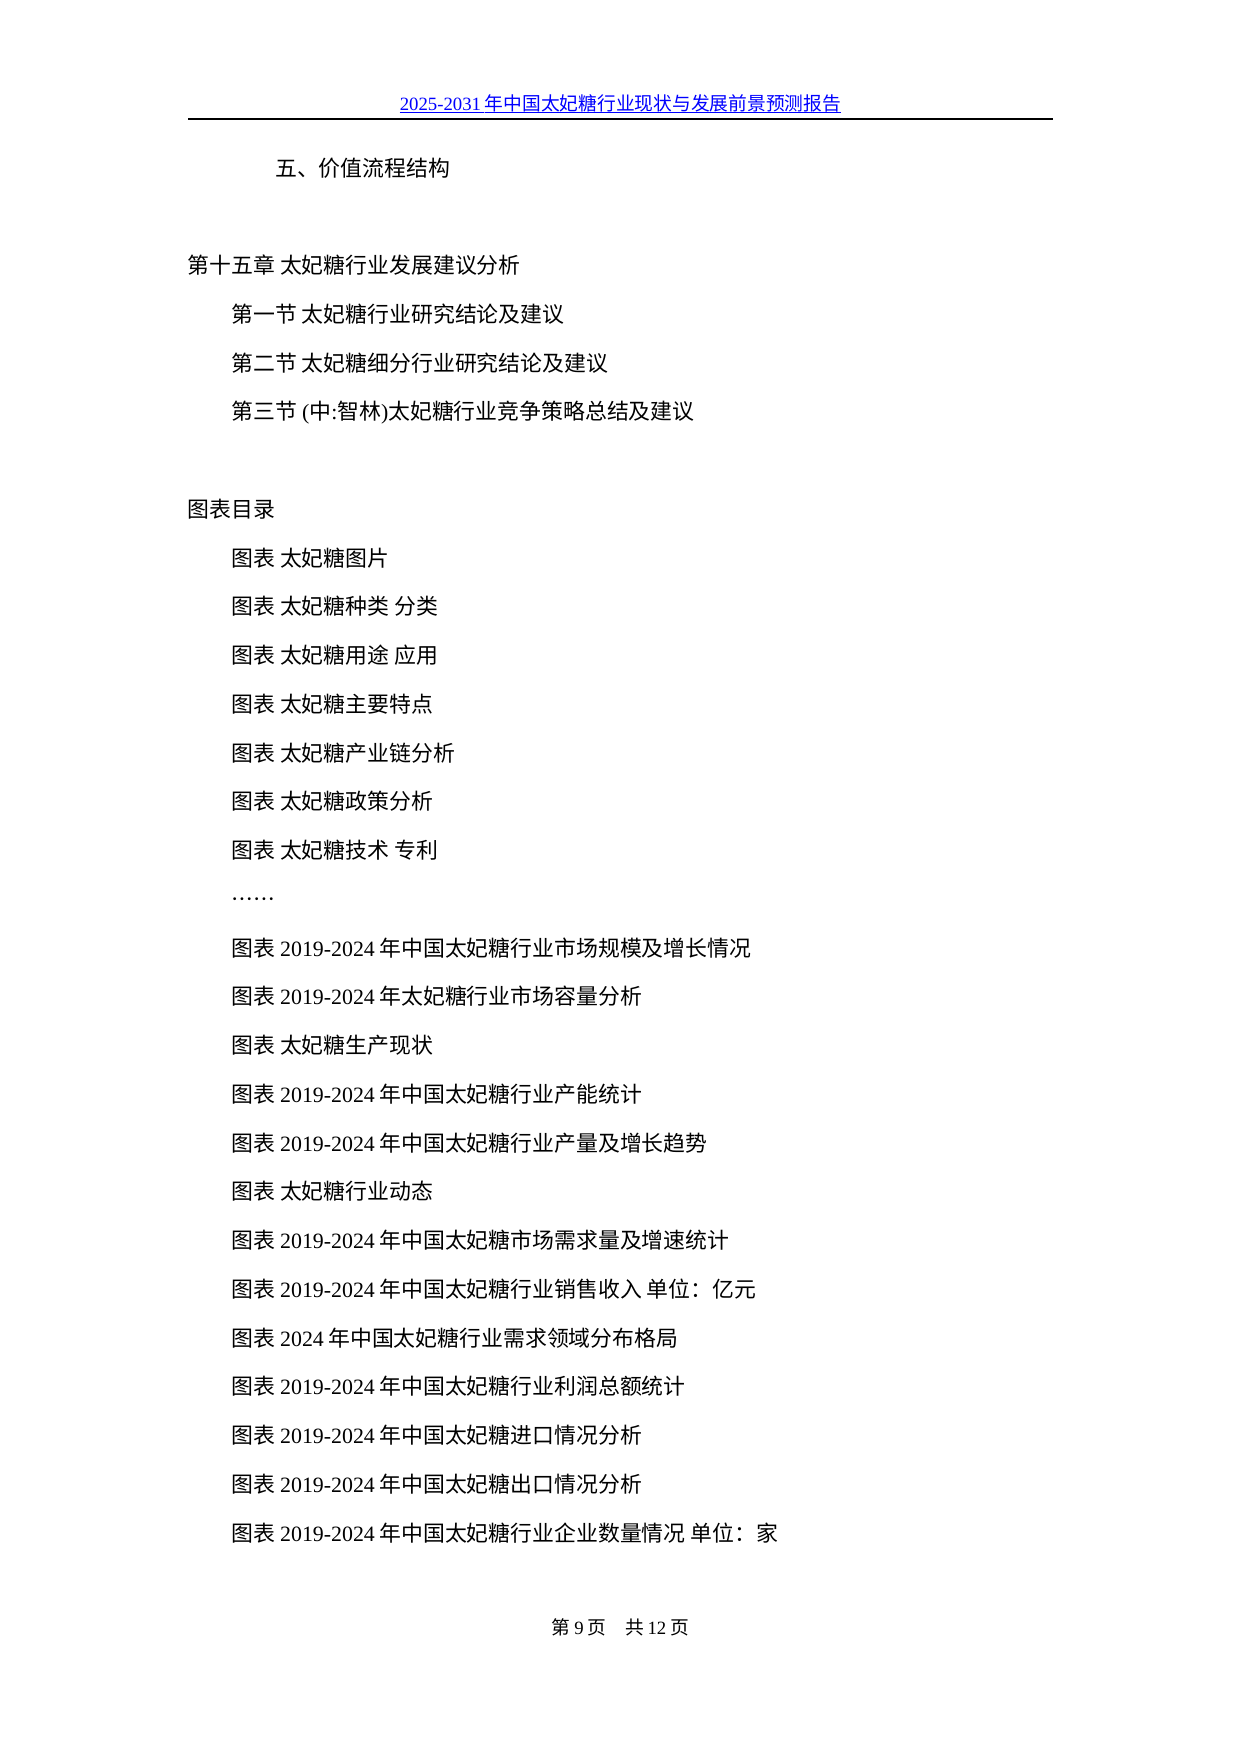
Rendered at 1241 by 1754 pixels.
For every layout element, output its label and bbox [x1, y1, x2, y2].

text [187, 150, 1053, 1548]
